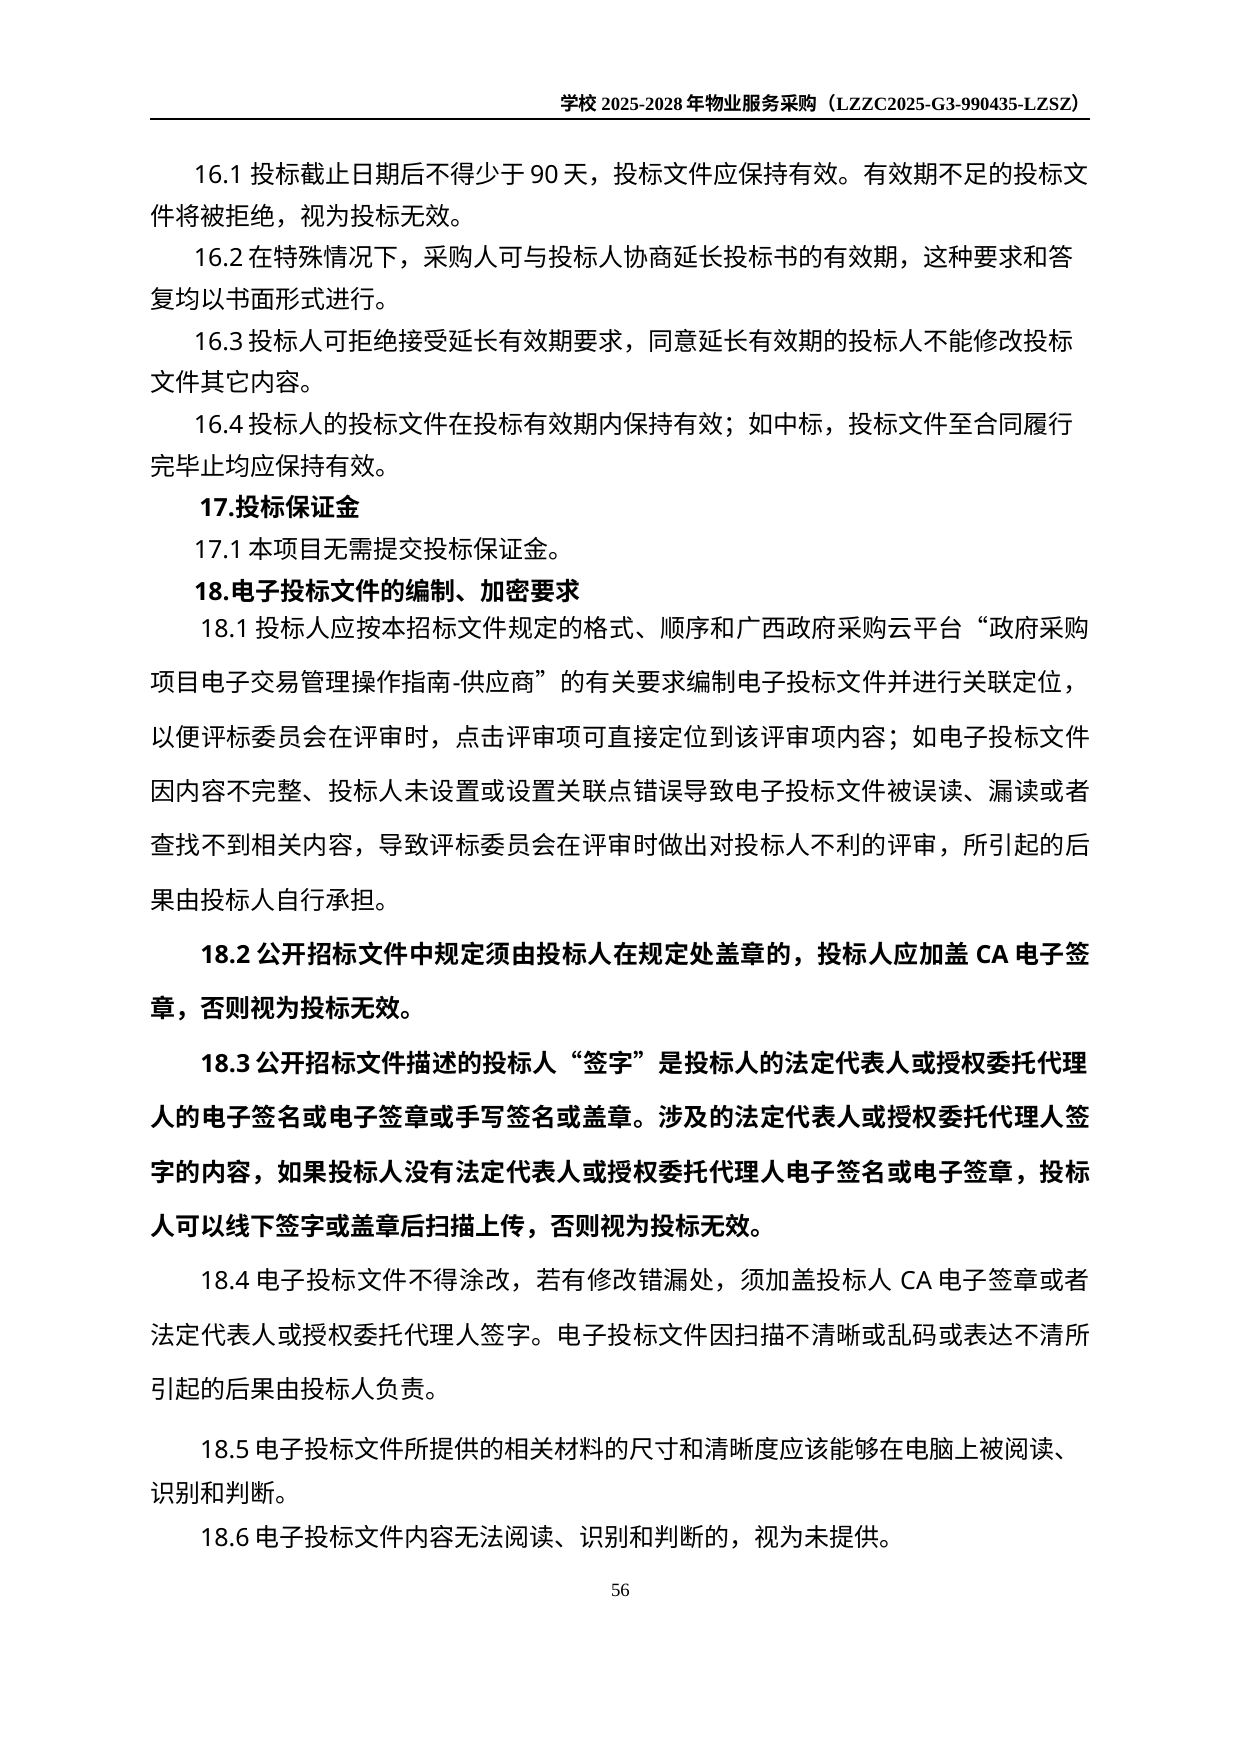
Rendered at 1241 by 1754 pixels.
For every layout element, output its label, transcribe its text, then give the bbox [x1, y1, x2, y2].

text 18.2公开招标文件中规定须由投标人在规定处盖章的，投标人应加盖CA电子签章，否则视为投标无效。 [150, 934, 1090, 1025]
text 16.4投标人的投标文件在投标有效期内保持有效；如中标，投标文件至合同履行完毕止均应保持有效。 [150, 400, 1090, 483]
text 17.1本项目无需提交投标保证金。 [150, 525, 1090, 567]
text 16.1 投标截止日期后不得少于90天，投标文件应保持有效。有效期不足的投标文件将被拒绝，视为投标无效。 [150, 150, 1090, 233]
text 16.2在特殊情况下，采购人可与投标人协商延长投标书的有效期，这种要求和答复均以书面形式进行。 [150, 233, 1090, 317]
text 17.投标保证金 [150, 483, 1090, 525]
text 18.电子投标文件的编制、加密要求 [150, 567, 1090, 608]
text 16.3投标人可拒绝接受延长有效期要求，同意延长有效期的投标人不能修改投标文件其它内容。 [150, 317, 1090, 400]
text 18.4电子投标文件不得涂改，若有修改错漏处，须加盖投标人CA电子签章或者法定代表人或授权委托代理人签字。电子投标文件因扫描不清晰或乱码或表达不清所引起的后果由投标人负责。 [150, 1261, 1090, 1406]
text 18.6电子投标文件内容无法阅读、识别和判断的，视为未提供。 [150, 1511, 1090, 1555]
text 18.5电子投标文件所提供的相关材料的尺寸和清晰度应该能够在电脑上被阅读、识别和判断。 [150, 1424, 1090, 1511]
text 18.1投标人应按本招标文件规定的格式、顺序和广西政府采购云平台“政府采购项目电子交易管理操作指南-供应商”的有关要求编制电子投标文件并进行关联定位，以便评标委员会在评审时，点击评审项可直接定位到该评审项内容；如电子投标文件因内容不完整、投标人未设置或设置关联点错误导致电子投标文件被误读、漏读或者查找不到相关内容，导致评标委员会在评审时做出对投标人不利的评审，所引起的后果由投标人自行承担。 [150, 608, 1090, 916]
text 18.3公开招标文件描述的投标人“签字”是投标人的法定代表人或授权委托代理人的电子签名或电子签章或手写签名或盖章。涉及的法定代表人或授权委托代理人签字的内容，如果投标人没有法定代表人或授权委托代理人电子签名或电子签章，投标人可以线下签字或盖章后扫描上传，否则视为投标无效。 [150, 1043, 1090, 1243]
